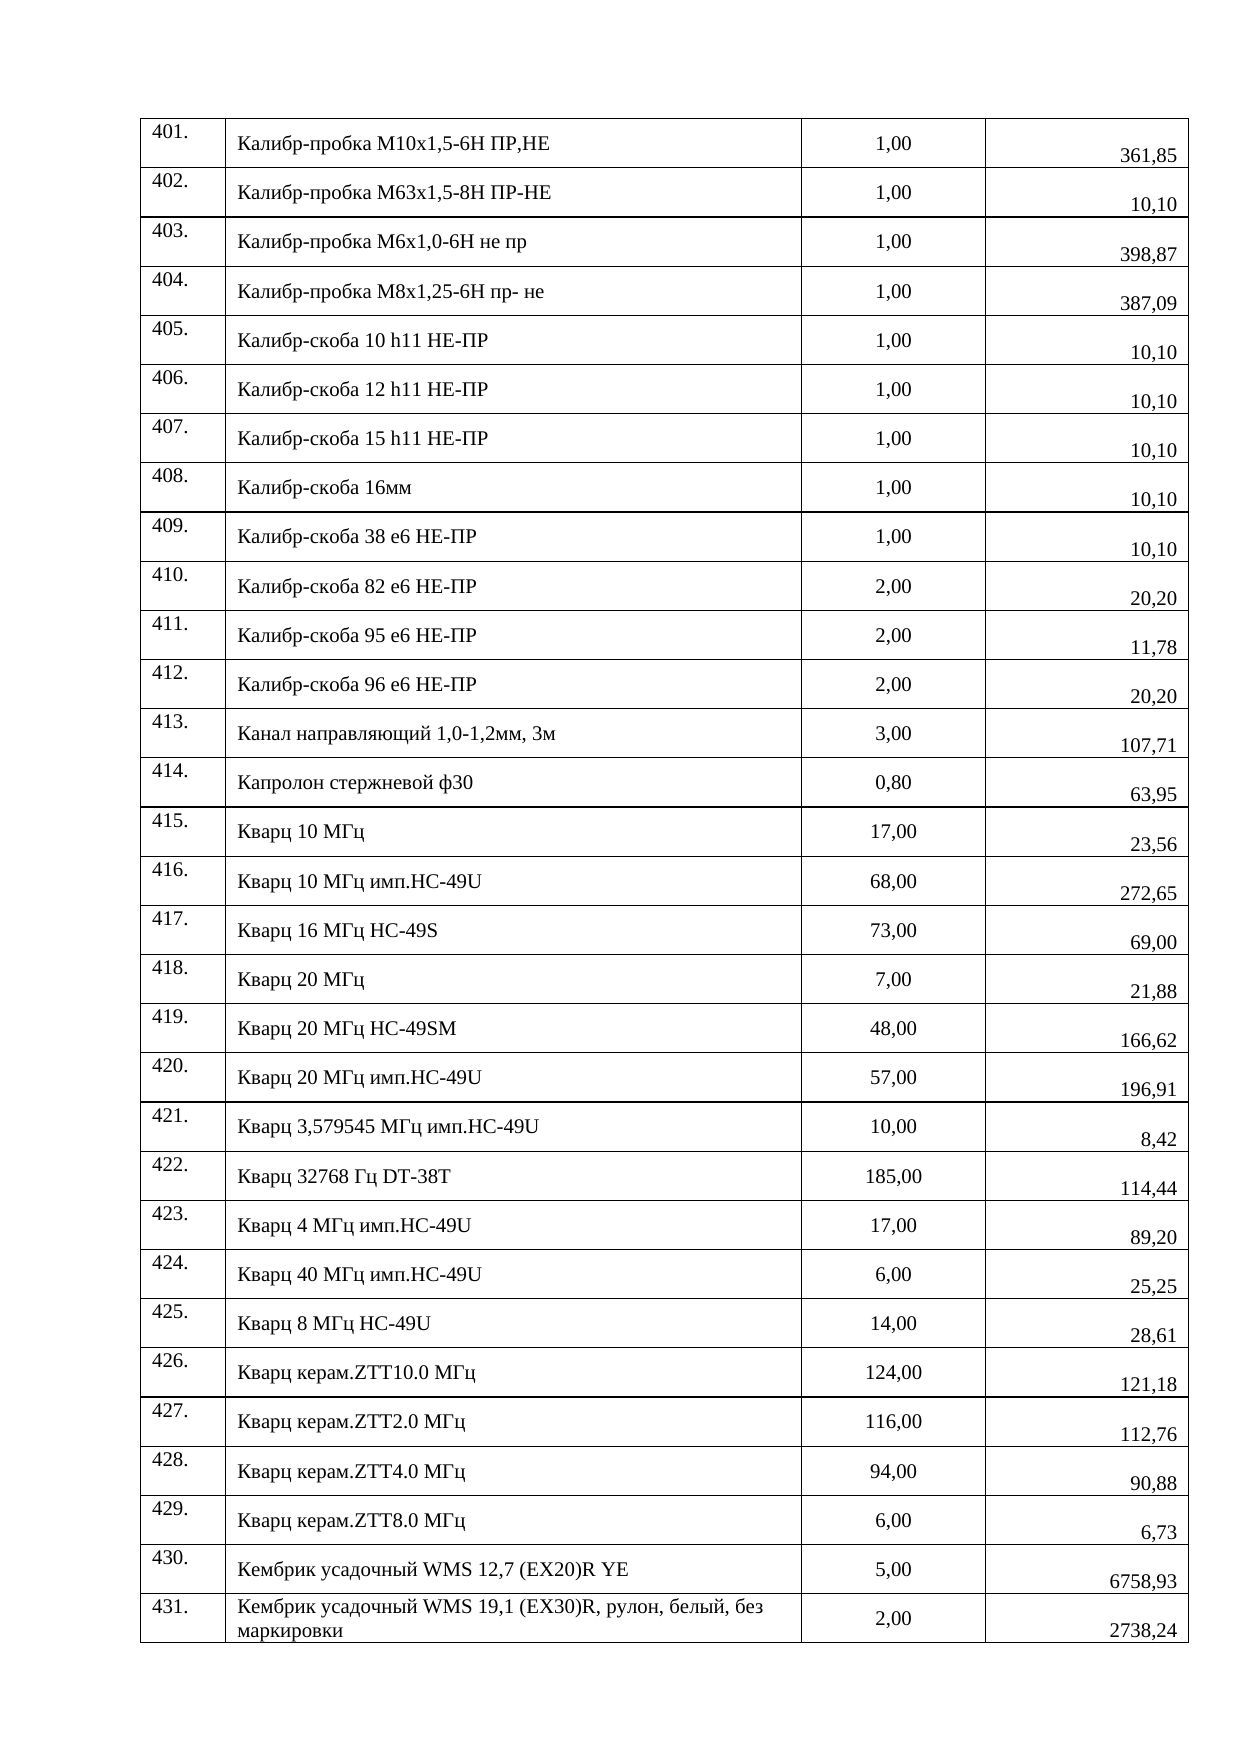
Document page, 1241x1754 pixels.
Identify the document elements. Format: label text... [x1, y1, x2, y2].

table_cell Калибр-пробка М63х1,5-8Н ПР-НЕ [226, 168, 801, 216]
table_cell Калибр-скоба 16мм [226, 463, 801, 511]
table_cell [141, 365, 225, 413]
table_cell [141, 660, 225, 708]
table_cell Калибр-скоба 38 е6 НЕ-ПР [226, 513, 801, 561]
table_cell 68,00 [802, 857, 985, 905]
table_cell 2738,24 [986, 1594, 1188, 1642]
table_cell 1,00 [802, 414, 985, 462]
table_cell Кварц 3,579545 МГц имп.НС-49U [226, 1103, 801, 1151]
table_cell 1,00 [802, 316, 985, 364]
table_cell [141, 808, 225, 856]
table_cell 166,62 [986, 1004, 1188, 1052]
table_cell 20,20 [986, 660, 1188, 708]
table_cell [141, 267, 225, 315]
table_cell 398,87 [986, 218, 1188, 266]
table_cell Кварц 4 МГц имп.НС-49U [226, 1201, 801, 1249]
table_cell Калибр-скоба 12 h11 НЕ-ПР [226, 365, 801, 413]
table_cell [141, 906, 225, 954]
table_cell 11,78 [986, 611, 1188, 659]
table_cell Кварц 10 МГц имп.НС-49U [226, 857, 801, 905]
table_cell Кварц 16 МГц HC-49S [226, 906, 801, 954]
table_cell 63,95 [986, 758, 1188, 806]
table_cell 6,00 [802, 1250, 985, 1298]
table_cell 387,09 [986, 267, 1188, 315]
table_cell 57,00 [802, 1053, 985, 1101]
table_cell [141, 513, 225, 561]
table_cell 10,10 [986, 365, 1188, 413]
table_cell 17,00 [802, 1201, 985, 1249]
table_cell 121,18 [986, 1348, 1188, 1396]
table_cell 10,10 [986, 168, 1188, 216]
table_cell 28,61 [986, 1299, 1188, 1347]
table_cell 23,56 [986, 808, 1188, 856]
table_cell 185,00 [802, 1152, 985, 1200]
table_cell [141, 857, 225, 905]
table_cell Кварц керам.ZTT8.0 МГц [226, 1496, 801, 1544]
table_cell [141, 709, 225, 757]
table_cell [141, 955, 225, 1003]
table_cell Кварц керам.ZTT2.0 МГц [226, 1398, 801, 1446]
table_cell 272,65 [986, 857, 1188, 905]
table_cell Калибр-скоба 15 h11 НЕ-ПР [226, 414, 801, 462]
table_cell 1,00 [802, 267, 985, 315]
table_cell 0,80 [802, 758, 985, 806]
table_cell 1,00 [802, 168, 985, 216]
table_cell 1,00 [802, 463, 985, 511]
table_cell 10,00 [802, 1103, 985, 1151]
table_cell [141, 1053, 225, 1101]
table_cell 196,91 [986, 1053, 1188, 1101]
table_cell 2,00 [802, 1594, 985, 1642]
table_cell [141, 218, 225, 266]
table_cell Калибр-скоба 10 h11 НЕ-ПР [226, 316, 801, 364]
table_cell Кварц 20 МГц HC-49SM [226, 1004, 801, 1052]
table_cell [141, 1398, 225, 1446]
table_cell [141, 1201, 225, 1249]
table_cell [141, 758, 225, 806]
table_cell 21,88 [986, 955, 1188, 1003]
table_cell 114,44 [986, 1152, 1188, 1200]
table_cell 7,00 [802, 955, 985, 1003]
table_cell [141, 414, 225, 462]
table_cell 6,73 [986, 1496, 1188, 1544]
table_cell [141, 316, 225, 364]
table_cell Кварц 32768 Гц DT-38T [226, 1152, 801, 1200]
table_cell 94,00 [802, 1447, 985, 1495]
table_cell Кварц 8 МГц HC-49U [226, 1299, 801, 1347]
table_cell Калибр-скоба 95 е6 НЕ-ПР [226, 611, 801, 659]
table_cell Капролон стержневой ф30 [226, 758, 801, 806]
table_cell 361,85 [986, 119, 1188, 167]
table_cell 116,00 [802, 1398, 985, 1446]
table_cell 10,10 [986, 513, 1188, 561]
table_cell [141, 1103, 225, 1151]
table_cell [141, 1496, 225, 1544]
table_cell [141, 1348, 225, 1396]
table_cell Кварц керам.ZTT10.0 МГц [226, 1348, 801, 1396]
table_cell 5,00 [802, 1545, 985, 1593]
table_cell 2,00 [802, 562, 985, 610]
table_cell 25,25 [986, 1250, 1188, 1298]
table_cell [141, 562, 225, 610]
table_cell [141, 463, 225, 511]
table_cell 89,20 [986, 1201, 1188, 1249]
table_cell Кварц 40 МГц имп.НС-49U [226, 1250, 801, 1298]
table_cell 20,20 [986, 562, 1188, 610]
table_cell [141, 1152, 225, 1200]
table_cell Кварц 10 МГц [226, 808, 801, 856]
table_cell Калибр-пробка М6х1,0-6Н не пр [226, 218, 801, 266]
table_cell 6758,93 [986, 1545, 1188, 1593]
table_cell 10,10 [986, 316, 1188, 364]
table_cell Калибр-скоба 96 е6 НЕ-ПР [226, 660, 801, 708]
table_cell 10,10 [986, 414, 1188, 462]
table_cell Кварц 20 МГц имп.НС-49U [226, 1053, 801, 1101]
table_cell [141, 1299, 225, 1347]
table_cell [141, 1250, 225, 1298]
table_cell [141, 119, 225, 167]
table_cell 1,00 [802, 119, 985, 167]
table_cell [141, 1004, 225, 1052]
table_cell 107,71 [986, 709, 1188, 757]
table_cell [141, 1447, 225, 1495]
table_cell 2,00 [802, 611, 985, 659]
table_cell 1,00 [802, 365, 985, 413]
table_cell Кембрик усадочный WMS 19,1 (EX30)R, рулон, белый, без маркировки [226, 1594, 801, 1642]
table_cell [141, 1594, 225, 1642]
table_cell [141, 168, 225, 216]
table_cell 1,00 [802, 218, 985, 266]
table_cell 14,00 [802, 1299, 985, 1347]
table_cell 17,00 [802, 808, 985, 856]
table_cell Кварц керам.ZTT4.0 МГц [226, 1447, 801, 1495]
table_cell 48,00 [802, 1004, 985, 1052]
table_cell 73,00 [802, 906, 985, 954]
table_cell 2,00 [802, 660, 985, 708]
table_cell Калибр-скоба 82 е6 НЕ-ПР [226, 562, 801, 610]
table_cell 112,76 [986, 1398, 1188, 1446]
table_cell Канал направляющий 1,0-1,2мм, 3м [226, 709, 801, 757]
table_cell 69,00 [986, 906, 1188, 954]
table_cell 1,00 [802, 513, 985, 561]
table_cell Калибр-пробка М10х1,5-6Н ПР,НЕ [226, 119, 801, 167]
table_cell 124,00 [802, 1348, 985, 1396]
table_cell [141, 611, 225, 659]
table_cell Калибр-пробка М8х1,25-6Н пр- не [226, 267, 801, 315]
table_cell 3,00 [802, 709, 985, 757]
table_cell [141, 1545, 225, 1593]
table_cell 10,10 [986, 463, 1188, 511]
table_cell Кварц 20 МГц [226, 955, 801, 1003]
table_cell Кембрик усадочный WMS 12,7 (EX20)R YE [226, 1545, 801, 1593]
table_cell 90,88 [986, 1447, 1188, 1495]
table_cell 8,42 [986, 1103, 1188, 1151]
table_cell 6,00 [802, 1496, 985, 1544]
